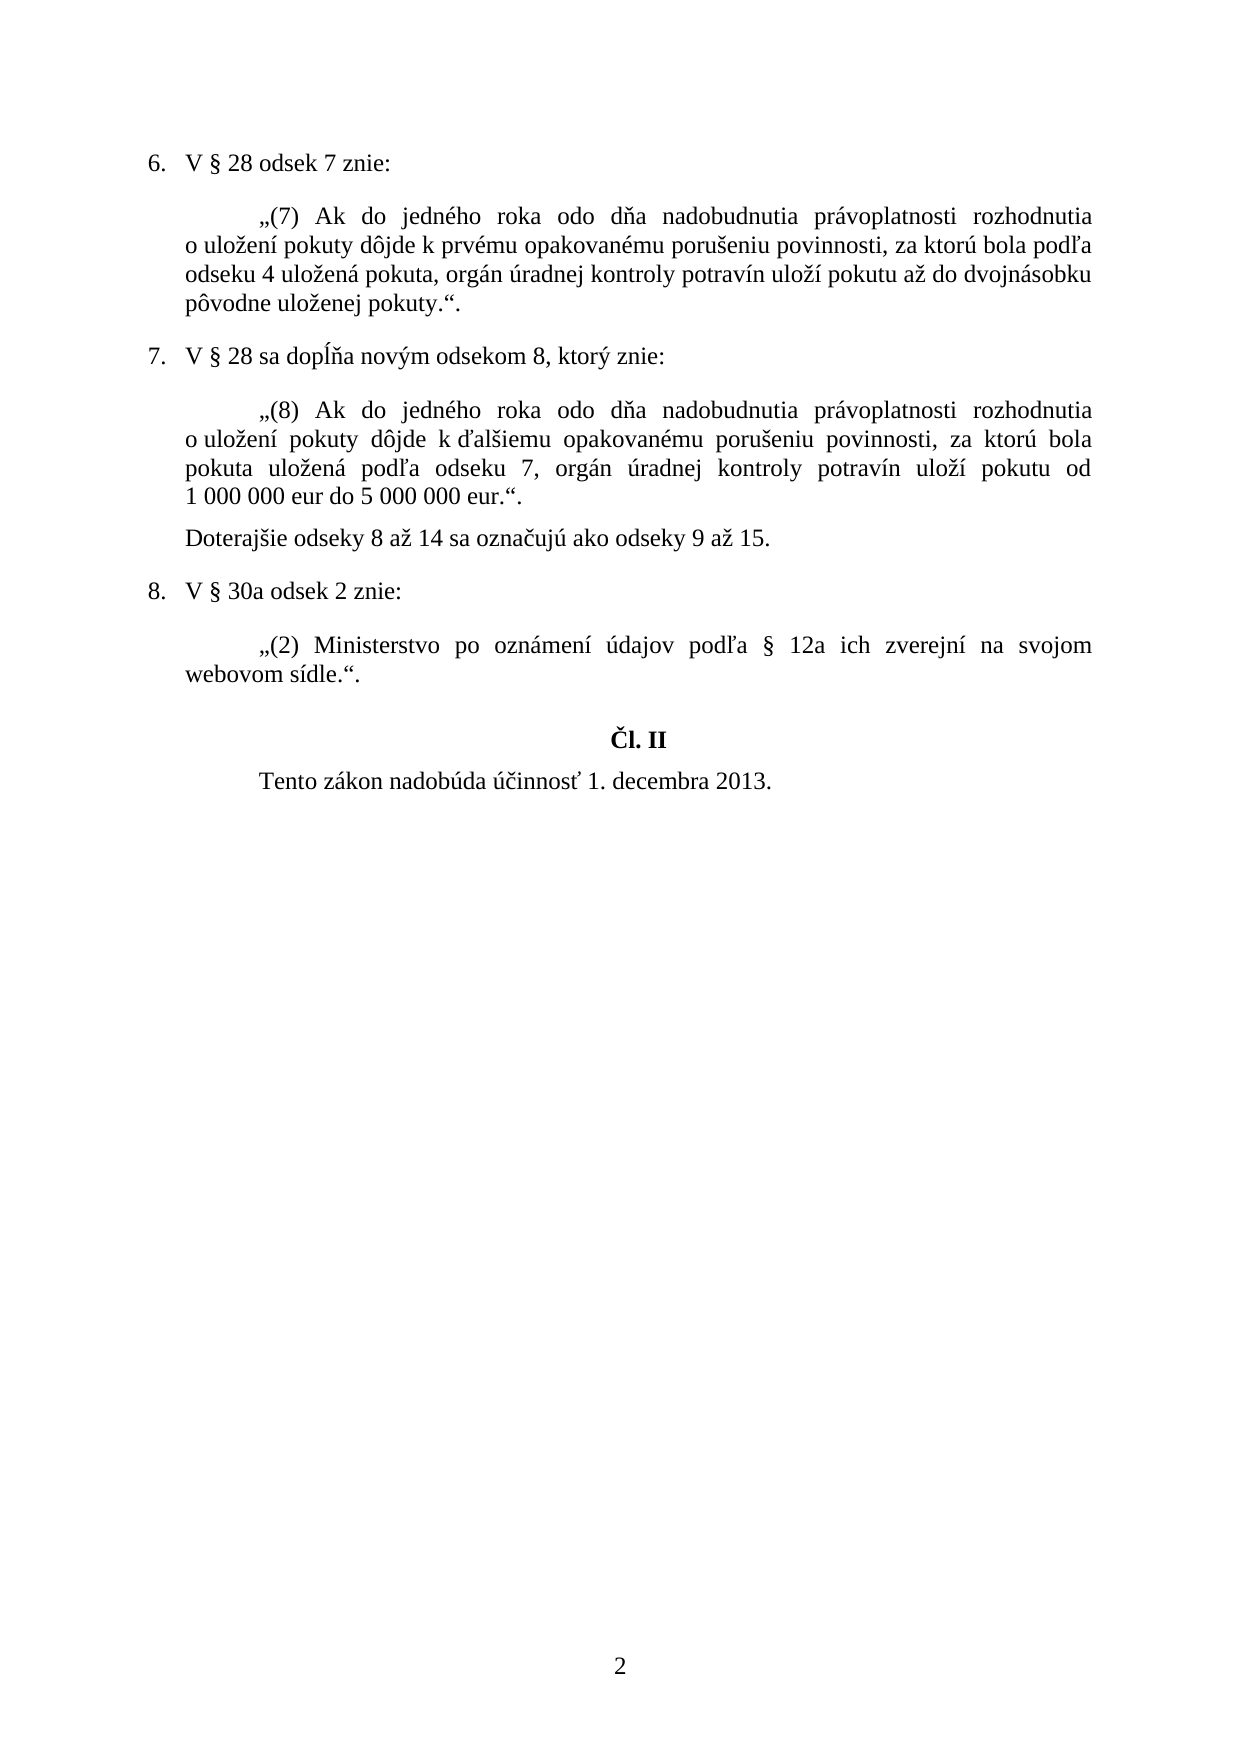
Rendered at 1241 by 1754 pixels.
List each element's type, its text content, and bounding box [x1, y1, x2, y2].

list V § 28 odsek 7 znie: [148, 148, 1093, 176]
text „(7) Ak do jedného roka odo dňa nadobudnutia právoplatnosti rozhodnutia o uložení pokuty dôjde k prvému opakovanému porušeniu povinnosti, za ktorú bola podľa odseku 4 uložená pokuta, orgán úradnej kontroly potravín uloží pokutu až do dvojnásobku pôvodne uloženej pokuty.“. [185, 201, 1093, 316]
subtitle Čl. II [185, 725, 1093, 754]
list V § 28 sa dopĺňa novým odsekom 8, ktorý znie: [148, 341, 1093, 370]
text Doterajšie odseky 8 až 14 sa označujú ako odseky 9 až 15. [185, 523, 1093, 551]
text „(8) Ak do jedného roka odo dňa nadobudnutia právoplatnosti rozhodnutia o uložení pokuty dôjde k ďalšiemu opakovanému porušeniu povinnosti, za ktorú bola pokuta uložená podľa odseku 7, orgán úradnej kontroly potravín uloží pokutu od 1 000 000 eur do 5 000 000 eur.“. [185, 395, 1093, 510]
list V § 30a odsek 2 znie: [148, 576, 1093, 605]
text „(2) Ministerstvo po oznámení údajov podľa § 12a ich zverejní na svojom webovom sídle.“. [185, 630, 1093, 688]
text Tento zákon nadobúda účinnosť 1. decembra 2013. [185, 766, 1093, 795]
